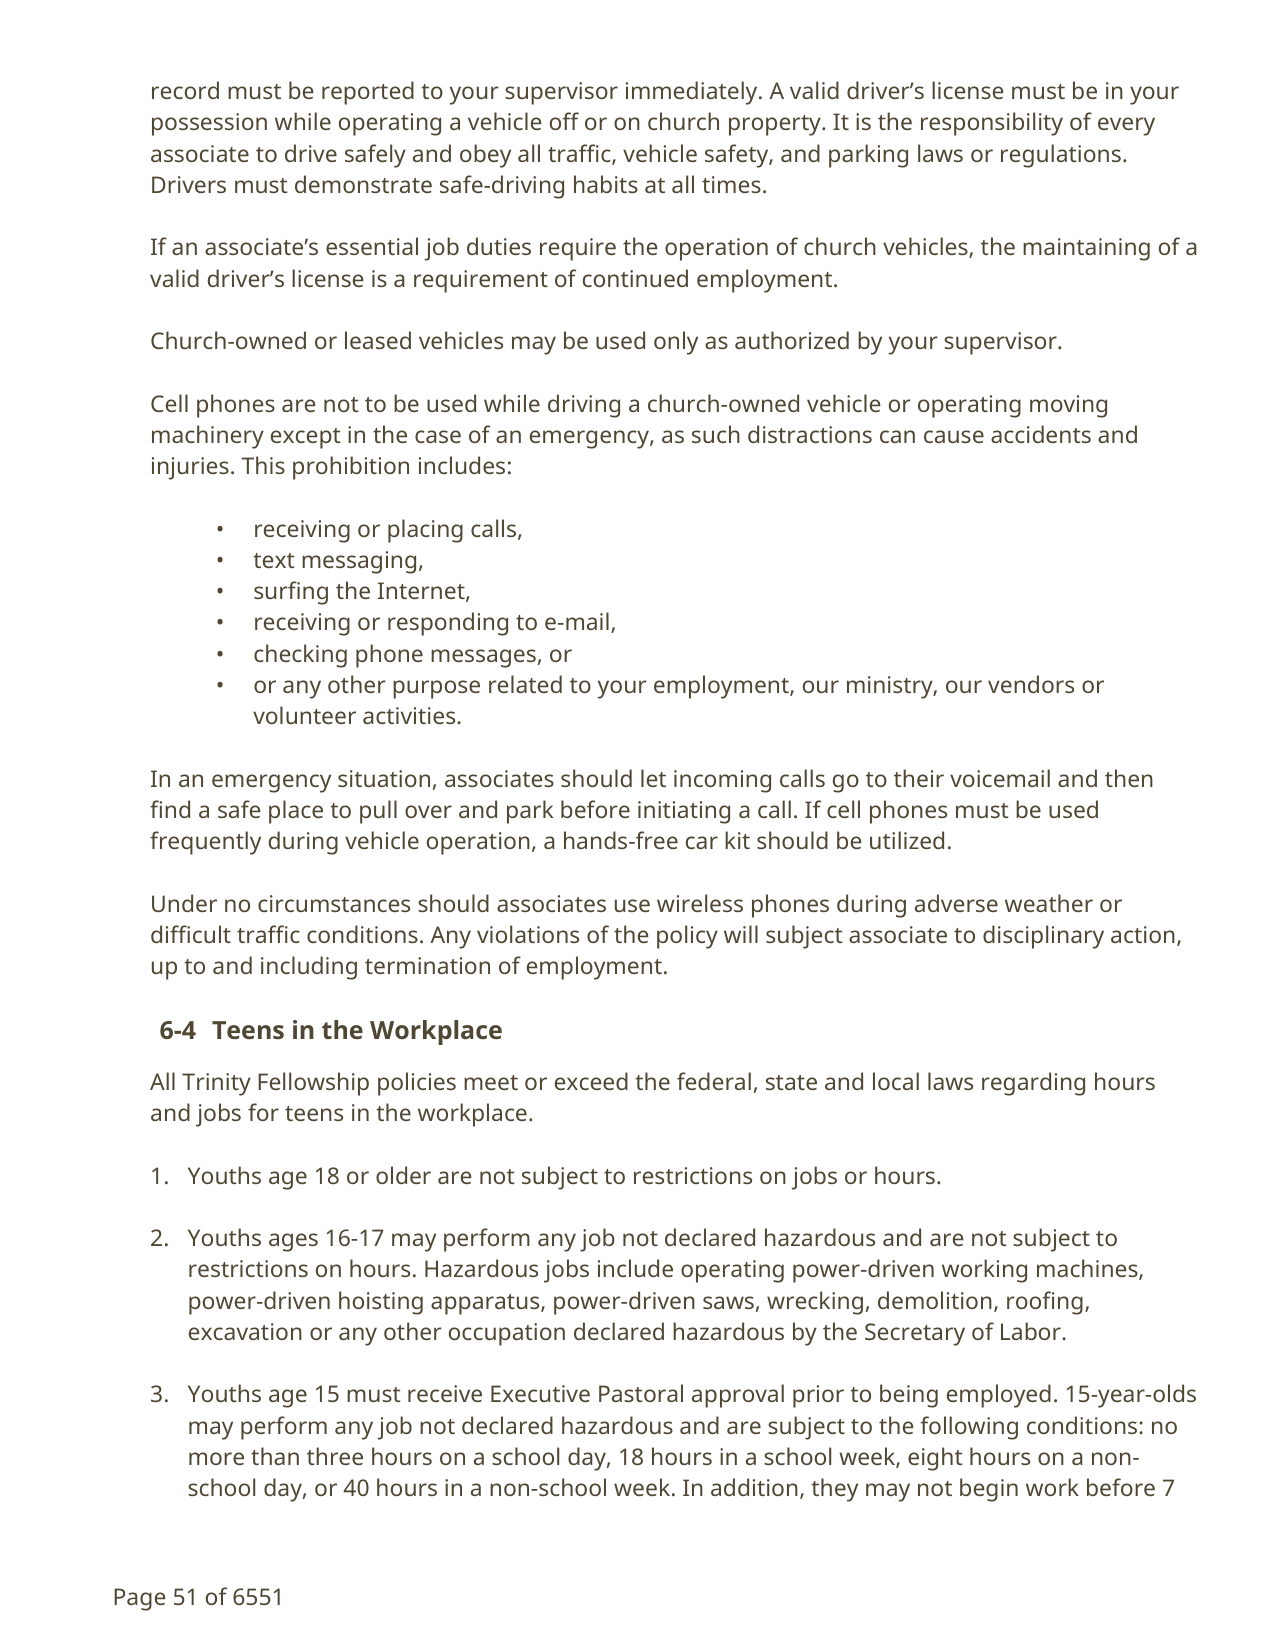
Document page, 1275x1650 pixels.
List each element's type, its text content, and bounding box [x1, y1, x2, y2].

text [150, 75, 1200, 200]
text Cell phones are not to be used while driving a church-owned vehicle or operating moving machinery except in the case of an emergency, as such distractions can cause accidents and injuries. This prohibition includes: [150, 387, 1200, 481]
text • checking phone messages, or [216, 637, 1200, 669]
text Church-owned or leased vehicles may be used only as authorized by your supervisor. [150, 325, 1200, 356]
text Under no circumstances should associates use wireless phones during adverse weather or difficult traffic conditions. Any violations of the policy will subject associate to disciplinary action, up to and including termination of employment. [150, 887, 1200, 981]
text If an associate’s essential job duties require the operation of church vehicles, the maintaining of a valid driver’s license is a requirement of continued employment. [150, 231, 1200, 294]
list Youths ages 16-17 may perform any job not declared hazardous and are not subject to restrictions on hours. Hazardous jobs include operating power-driven working machines, power-driven hoisting apparatus, power-driven saws, wrecking, demolition, roofing, excavation or any other occupation declared hazardous by the Secretary of Labor. [150, 1222, 1200, 1347]
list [150, 1378, 1200, 1503]
text • surfing the Internet, [216, 575, 1200, 606]
subtitle Teens in the Workplace [159, 1012, 1200, 1047]
text In an emergency situation, associates should let incoming calls go to their voicemail and then find a safe place to pull over and park before initiating a call. If cell phones must be used frequently during vehicle operation, a hands-free car kit should be utilized. [150, 762, 1200, 856]
text • text messaging, [216, 544, 1200, 575]
text • receiving or placing calls, [216, 512, 1200, 544]
list Youths age 18 or older are not subject to restrictions on jobs or hours. [150, 1160, 1200, 1191]
text • or any other purpose related to your employment, our ministry, our vendors or volunteer activities. [216, 669, 1200, 731]
text • receiving or responding to e-mail, [216, 606, 1200, 637]
text All Trinity Fellowship policies meet or exceed the federal, state and local laws regarding hours and jobs for teens in the workplace. [150, 1066, 1200, 1128]
